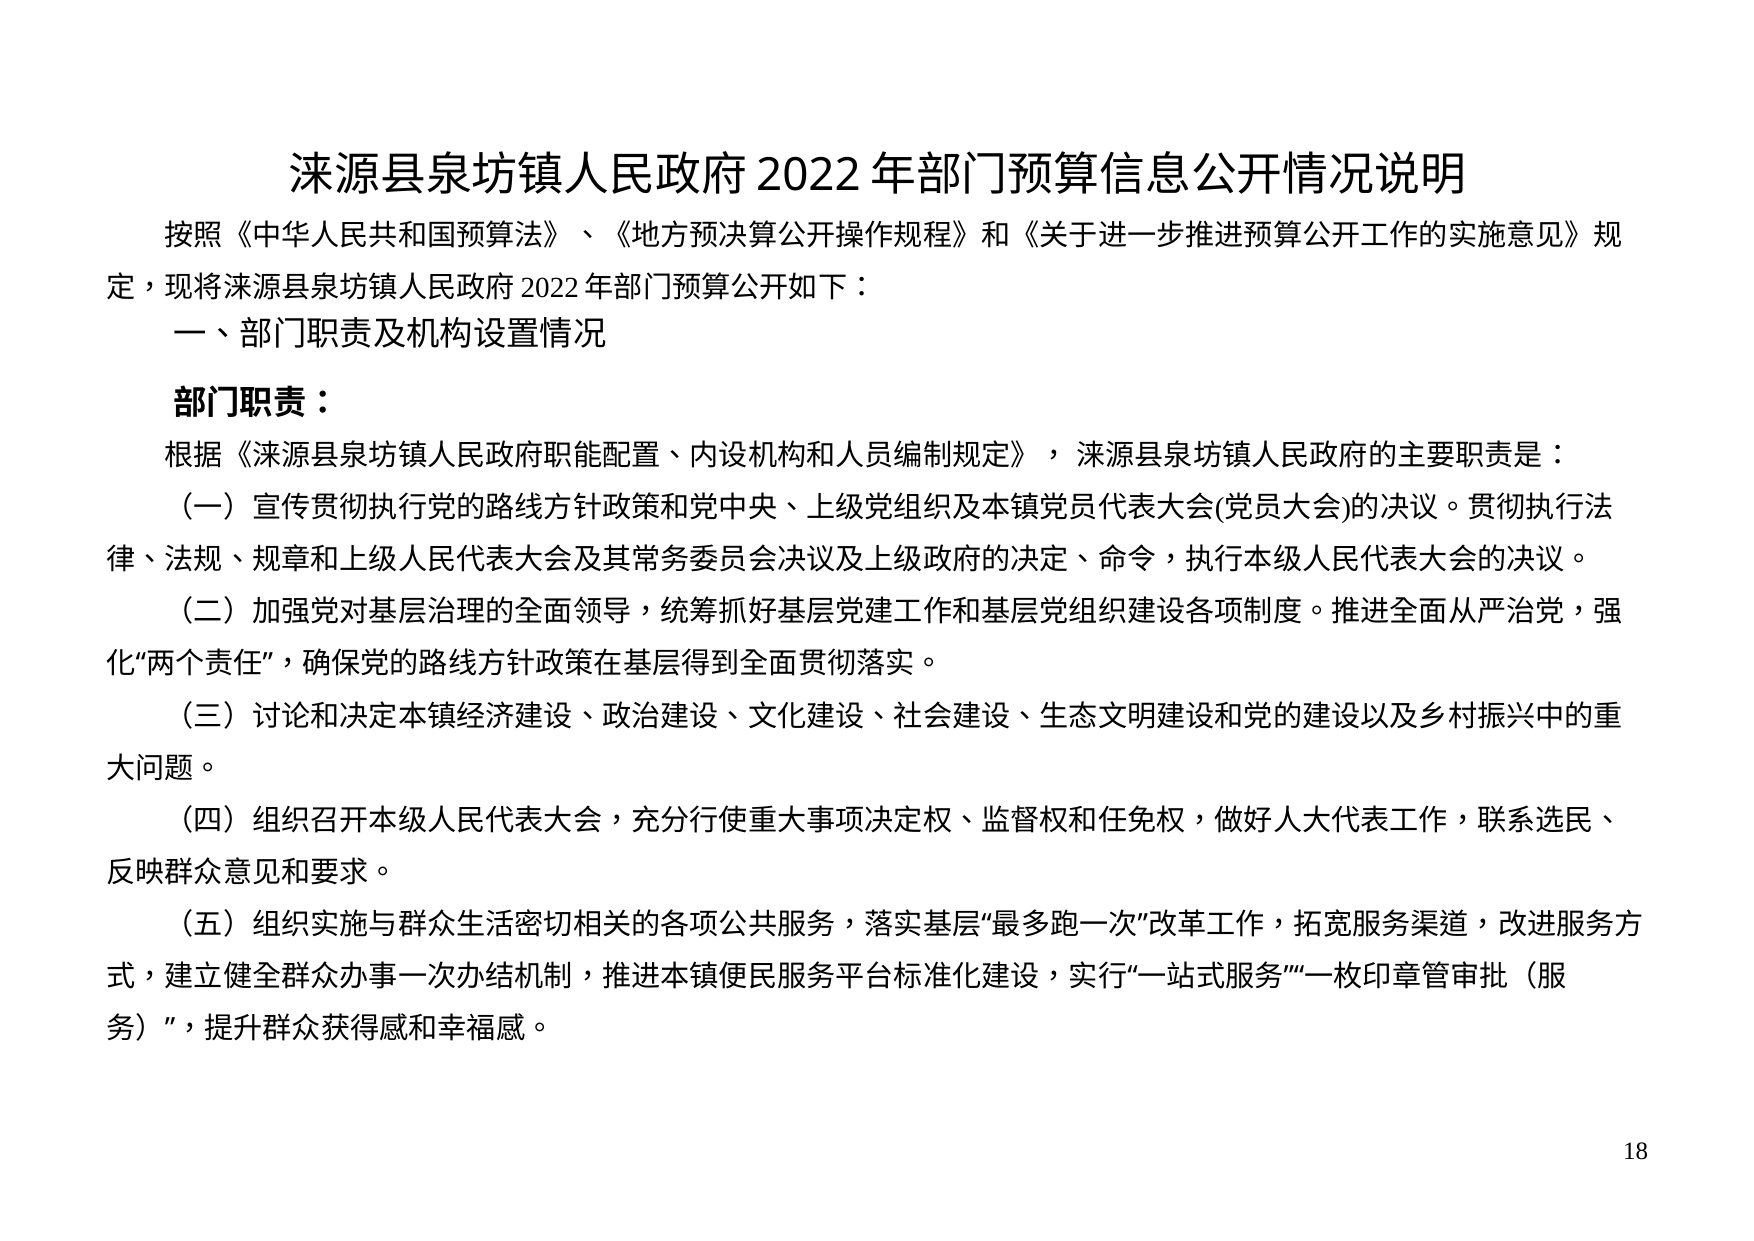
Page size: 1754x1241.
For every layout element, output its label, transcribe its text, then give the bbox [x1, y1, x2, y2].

text （五）组织实施与群众生活密切相关的各项公共服务，落实基层“最多跑一次”改革工作，拓宽服务渠道，改进服务方式，建立健全群众办事一次办结机制，推进本镇便民服务平台标准化建设，实行“一站式服务”“一枚印章管审批（服务）”，提升群众获得感和幸福感。 [106, 893, 1648, 1049]
text 根据《涞源县泉坊镇人民政府职能配置、内设机构和人员编制规定》， 涞源县泉坊镇人民政府的主要职责是： [106, 424, 1648, 476]
text （三）讨论和决定本镇经济建设、政治建设、文化建设、社会建设、生态文明建设和党的建设以及乡村振兴中的重大问题。 [106, 684, 1648, 788]
text 一、部门职责及机构设置情况 [106, 309, 1648, 355]
text （四）组织召开本级人民代表大会，充分行使重大事项决定权、监督权和任免权，做好人大代表工作，联系选民、反映群众意见和要求。 [106, 788, 1648, 893]
text 按照《中华人民共和国预算法》、《地方预决算公开操作规程》和《关于进一步推进预算公开工作的实施意见》规定，现将涞源县泉坊镇人民政府2022年部门预算公开如下： [106, 204, 1648, 308]
text （一）宣传贯彻执行党的路线方针政策和党中央、上级党组织及本镇党员代表大会(党员大会)的决议。贯彻执行法律、法规、规章和上级人民代表大会及其常务委员会决议及上级政府的决定、命令，执行本级人民代表大会的决议。 [106, 476, 1648, 580]
text （二）加强党对基层治理的全面领导，统筹抓好基层党建工作和基层党组织建设各项制度。推进全面从严治党，强化“两个责任”，确保党的路线方针政策在基层得到全面贯彻落实。 [106, 580, 1648, 684]
text 部门职责： [106, 378, 1648, 424]
text 涞源县泉坊镇人民政府2022年部门预算信息公开情况说明 [106, 142, 1648, 204]
